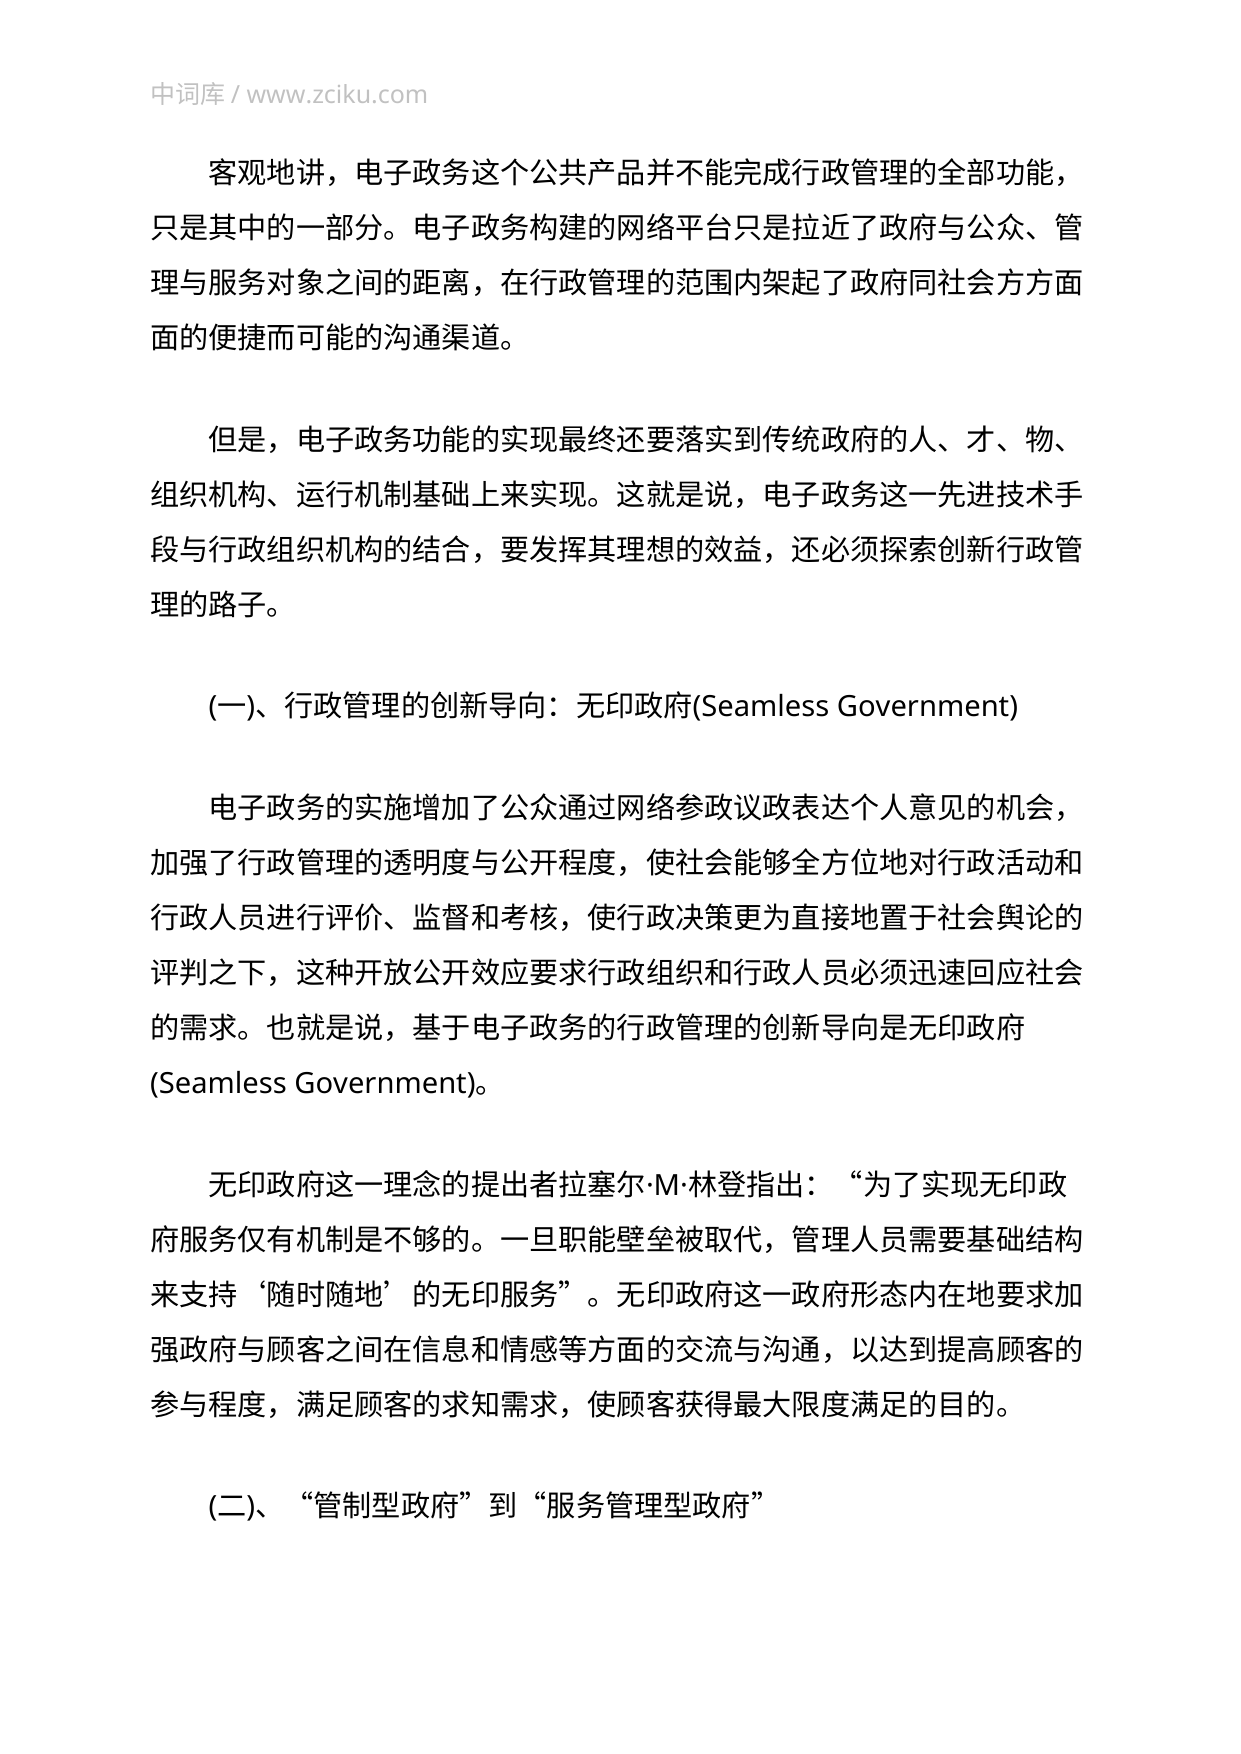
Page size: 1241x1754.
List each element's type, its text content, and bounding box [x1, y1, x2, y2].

text 电子政务的实施增加了公众通过网络参政议政表达个人意见的机会，加强了行政管理的透明度与公开程度，使社会能够全方位地对行政活动和行政人员进行评价、监督和考核，使行政决策更为直接地置于社会舆论的评判之下，这种开放公开效应要求行政组织和行政人员必须迅速回应社会的需求。也就是说，基于电子政务的行政管理的创新导向是无印政府(Seamless Government)。 [150, 785, 1090, 1102]
text (一)、行政管理的创新导向：无印政府(Seamless Government) [150, 683, 1090, 725]
text 但是，电子政务功能的实现最终还要落实到传统政府的人、才、物、组织机构、运行机制基础上来实现。这就是说，电子政务这一先进技术手段与行政组织机构的结合，要发挥其理想的效益，还必须探索创新行政管理的路子。 [150, 416, 1090, 623]
text (二)、“管制型政府”到“服务管理型政府” [150, 1483, 1090, 1525]
text 无印政府这一理念的提出者拉塞尔·M·林登指出：“为了实现无印政府服务仅有机制是不够的。一旦职能壁垒被取代，管理人员需要基础结构来支持‘随时随地’的无印服务”。无印政府这一政府形态内在地要求加强政府与顾客之间在信息和情感等方面的交流与沟通，以达到提高顾客的参与程度，满足顾客的求知需求，使顾客获得最大限度满足的目的。 [150, 1161, 1090, 1423]
text 客观地讲，电子政务这个公共产品并不能完成行政管理的全部功能，只是其中的一部分。电子政务构建的网络平台只是拉近了政府与公众、管理与服务对象之间的距离，在行政管理的范围内架起了政府同社会方方面面的便捷而可能的沟通渠道。 [150, 150, 1090, 357]
